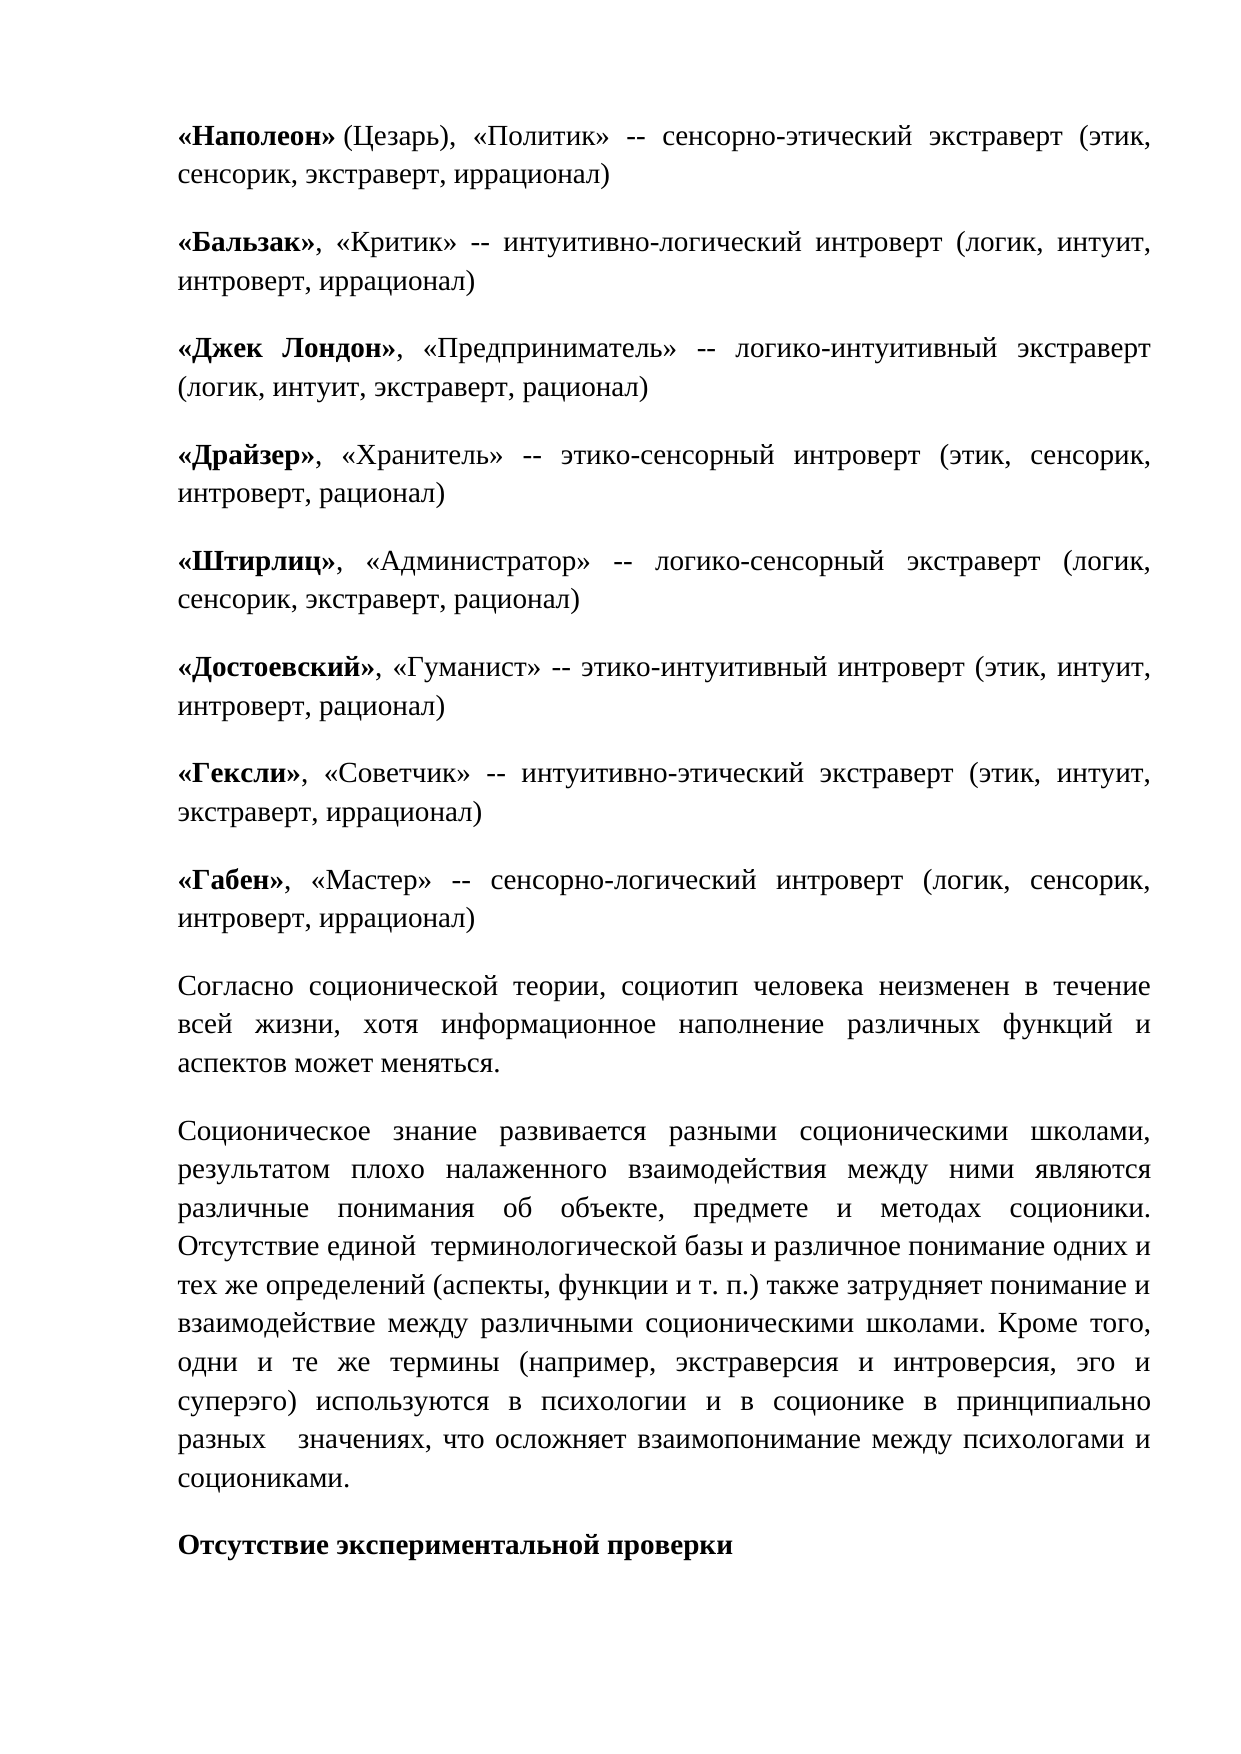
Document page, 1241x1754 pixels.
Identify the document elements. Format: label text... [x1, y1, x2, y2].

text Соционическое знание развивается разными соционическими школами, результатом плохо налаженного взаимодействия между ними являются различные понимания об объекте, предмете и методах соционики. Отсутствие единой терминологической базы и различное понимание одних и тех же определений (аспекты, функции и т. п.) также затрудняет понимание и взаимодействие между различными соционическими школами. Кроме того, одни и те же термины (например, экстраверсия и интроверсия, эго и суперэго) используются в психологии и в соционике в принципиально разных значениях, что осложняет взаимопонимание между психологами и социониками. [177, 1113, 1152, 1493]
text «Габен», «Мастер» -- сенсорно-логический интроверт (логик, сенсорик, интроверт, иррационал) [177, 862, 1152, 934]
text «Джек Лондон», «Предприниматель» -- логико-интуитивный экстраверт (логик, интуит, экстраверт, рационал) [177, 331, 1152, 403]
text «Драйзер», «Хранитель» -- этико-сенсорный интроверт (этик, сенсорик, интроверт, рационал) [177, 437, 1152, 509]
text «Штирлиц», «Администратор» -- логико-сенсорный экстраверт (логик, сенсорик, экстраверт, рационал) [177, 543, 1152, 615]
text «Достоевский», «Гуманист» -- этико-интуитивный интроверт (этик, интуит, интроверт, рационал) [177, 649, 1152, 721]
text «Наполеон» (Цезарь), «Политик» -- сенсорно-этический экстраверт (этик, сенсорик, экстраверт, иррационал) [177, 118, 1152, 190]
text Согласно соционической теории, социотип человека неизменен в течение всей жизни, хотя информационное наполнение различных функций и аспектов может меняться. [177, 968, 1152, 1079]
text «Бальзак», «Критик» -- интуитивно-логический интроверт (логик, интуит, интроверт, иррационал) [177, 224, 1152, 296]
text «Гексли», «Советчик» -- интуитивно-этический экстраверт (этик, интуит, экстраверт, иррационал) [177, 756, 1152, 828]
text Отсутствие экспериментальной проверки [177, 1527, 1152, 1561]
